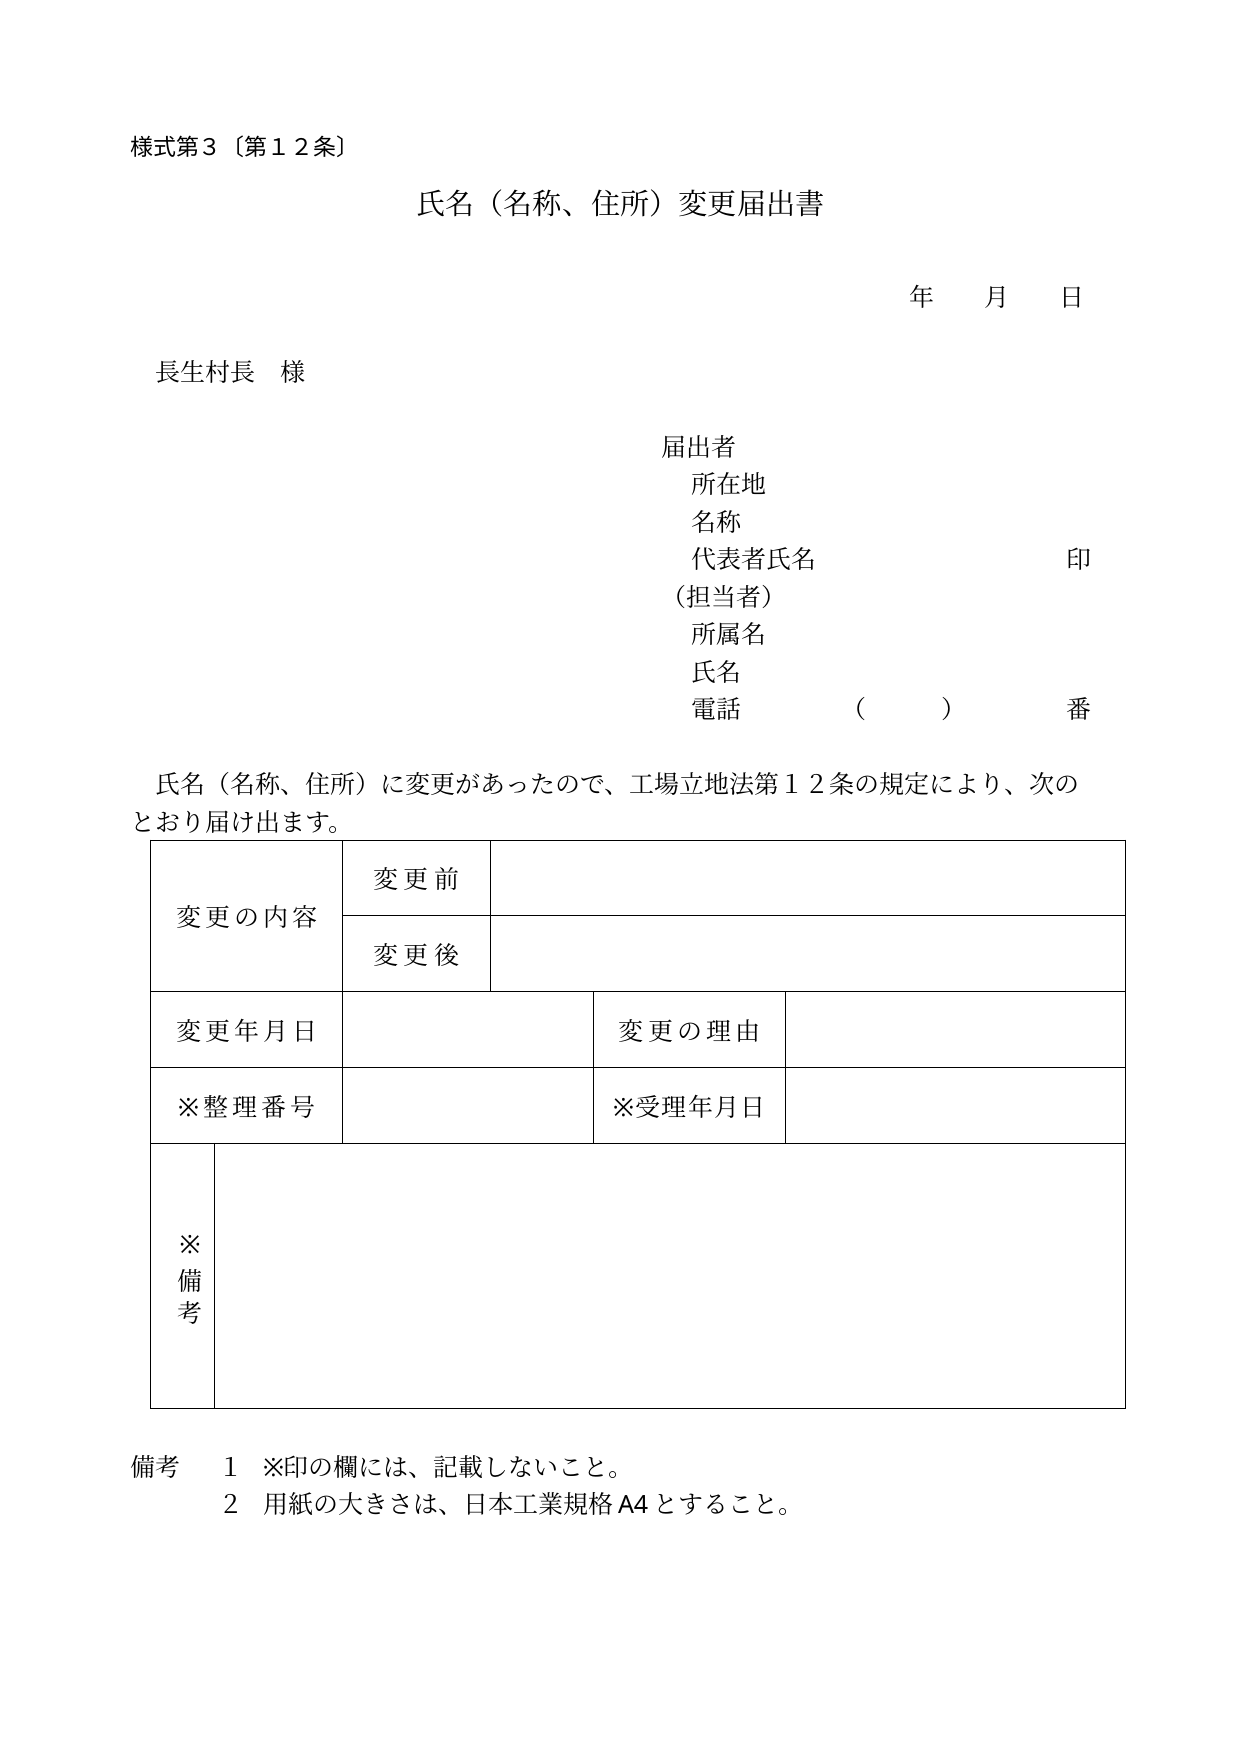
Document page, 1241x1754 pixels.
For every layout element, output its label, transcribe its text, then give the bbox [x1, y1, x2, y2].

text 氏名（名称、住所）変更届出書 [130, 164, 1110, 239]
text 所属名 [691, 614, 1110, 652]
text 名称 [691, 502, 1110, 539]
table_cell ※整理番号 [151, 1068, 342, 1143]
table_cell [215, 1144, 1125, 1408]
table_cell [786, 992, 1125, 1067]
table_cell 変更の理由 [594, 992, 785, 1067]
table_cell [491, 916, 1125, 991]
table_cell 変更後 [343, 916, 490, 991]
table_header [491, 841, 1125, 915]
table_cell [343, 992, 593, 1067]
table_cell ※受理年月日 [594, 1068, 785, 1143]
table_cell [343, 1068, 593, 1143]
text とおり届け出ます。 [130, 802, 1110, 839]
table_header 変更の内容 [151, 841, 342, 991]
text 年 月 日 [809, 277, 1110, 314]
table_cell ※ 備 考 [151, 1144, 214, 1408]
text 氏名 [691, 652, 1110, 689]
text 様式第３〔第１２条〕 [130, 127, 1110, 164]
text ２ 用紙の大きさは、日本工業規格A4とすること。 [130, 1484, 1110, 1522]
text 長生村長 様 [130, 352, 1110, 389]
table_cell 変更年月日 [151, 992, 342, 1067]
text 電話 （ ） 番 [691, 689, 1110, 727]
text 届出者 [661, 427, 1110, 464]
text 代表者氏名 印 [691, 539, 1110, 577]
table_cell [786, 1068, 1125, 1143]
text 所在地 [691, 464, 1110, 502]
table_header 変更前 [343, 841, 490, 915]
text （担当者） [661, 577, 1110, 614]
text 備考 １ ※印の欄には、記載しないこと。 [130, 1447, 1110, 1484]
text 氏名（名称、住所）に変更があったので、工場立地法第１２条の規定により、次の [130, 764, 1110, 802]
